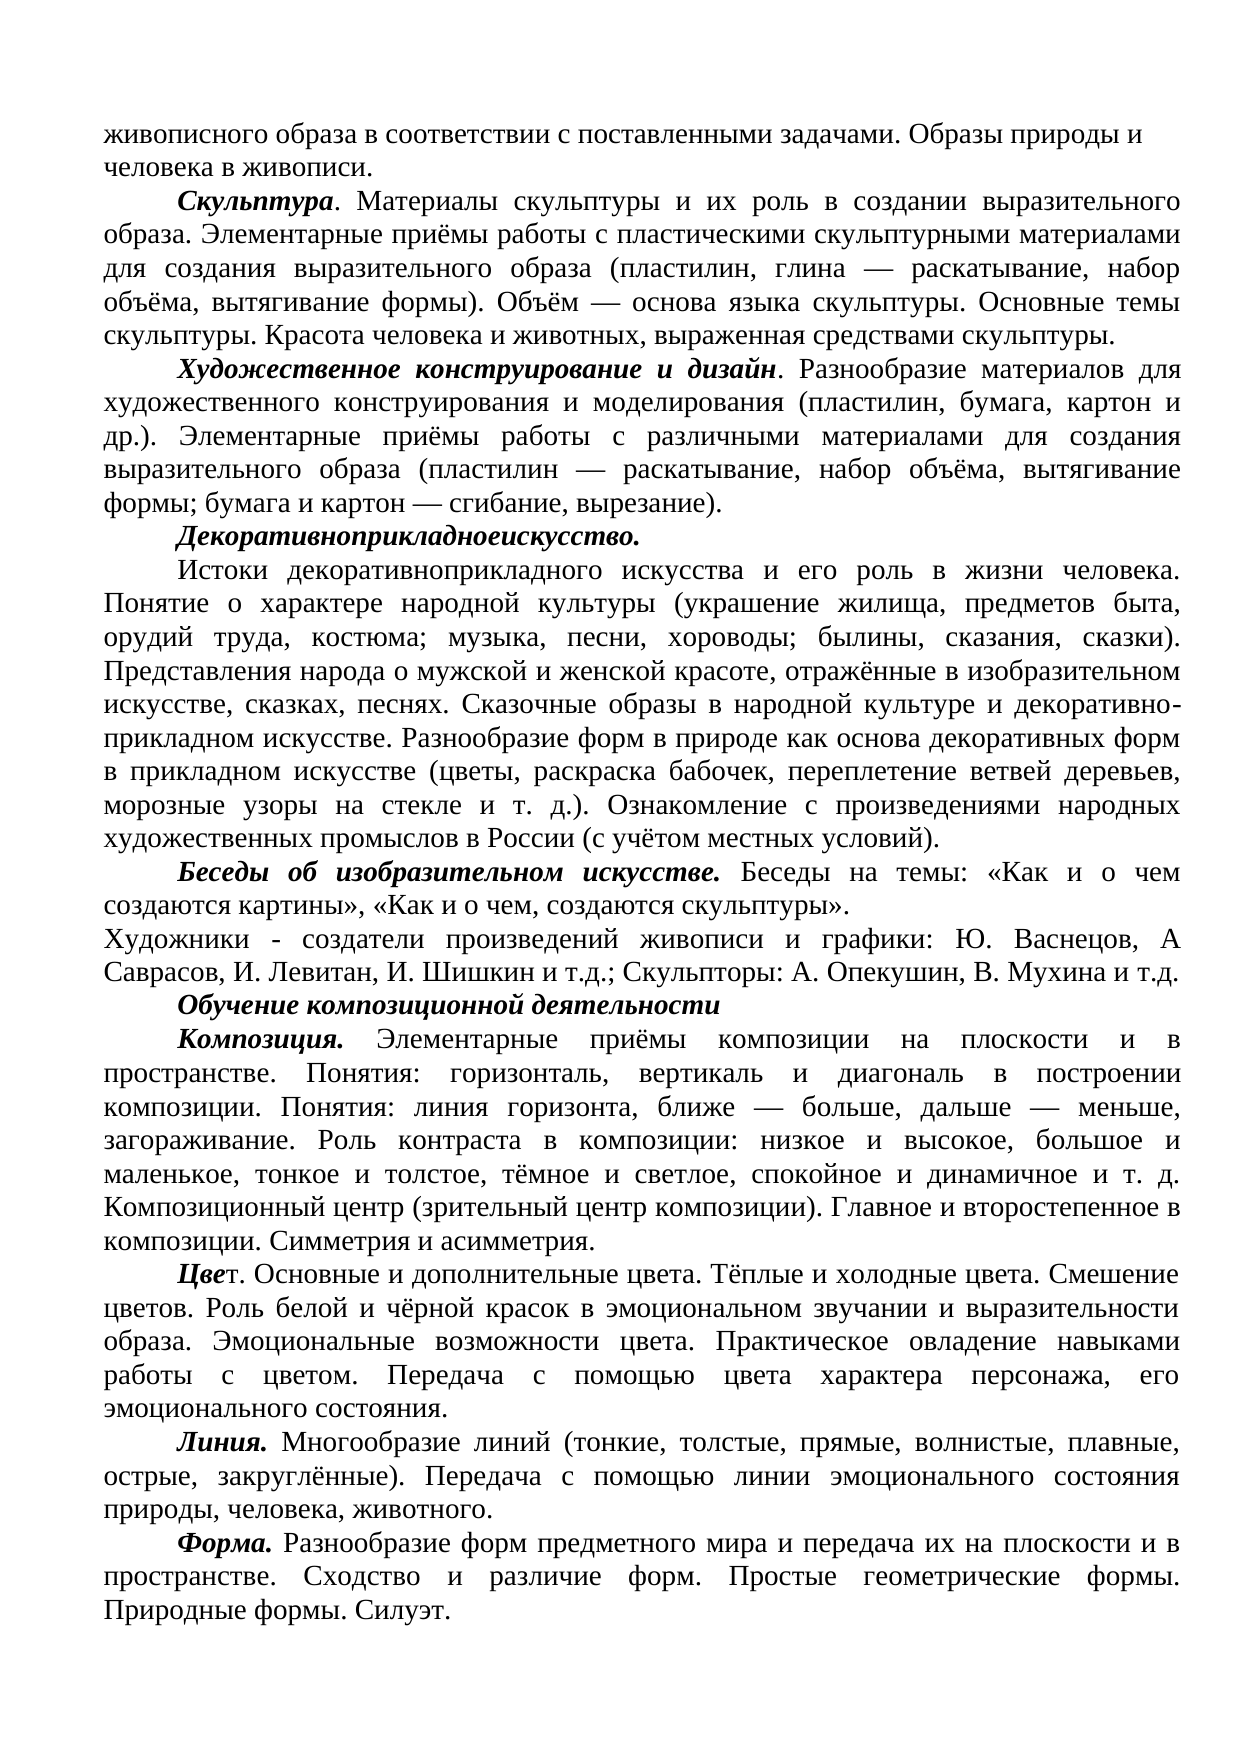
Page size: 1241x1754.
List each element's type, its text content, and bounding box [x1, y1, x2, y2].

text Художники - создатели произведений живописи и графики: Ю. Васнецов, А Саврасов, И. Левитан, И. Шишкин и т.д.; Скульпторы: А. Опекушин, В. Мухина и т.д. [103, 921, 1181, 988]
text Композиция. Элементарные приёмы композиции на плоскости и в пространстве. Понятия: горизонталь, вертикаль и диагональ в построении композиции. Понятия: линия горизонта, ближе — больше, дальше — меньше, загораживание. Роль контраста в композиции: низкое и высокое, большое и маленькое, тонкое и толстое, тёмное и светлое, спокойное и динамичное и т. д. Композиционный центр (зрительный центр композиции). Главное и второстепенное в композиции. Симметрия и асимметрия. [103, 1022, 1182, 1256]
text Цвет. Основные и дополнительные цвета. Тёплые и холодные цвета. Смешение цветов. Роль белой и чёрной красок в эмоциональном звучании и выразительности образа. Эмоциональные возможности цвета. Практическое овладение навыками работы с цветом. Передача с помощью цвета характера персонажа, его эмоционального состояния. [103, 1256, 1181, 1424]
text Форма. Разнообразие форм предметного мира и передача их на плоскости и в пространстве. Сходство и различие форм. Простые геометрические формы. Природные формы. Силуэт. [103, 1525, 1181, 1625]
subtitle Декоративно­прикладноеискусство. [177, 518, 1209, 552]
subtitle Обучение композиционной деятельности [177, 988, 1209, 1022]
text Художественное конструирование и дизайн. Разнообразие материалов для художественного конструирования и моделирования (пластилин, бумага, картон и др.). Элементарные приёмы работы с различными материалами для создания выразительного образа (пластилин — раскатывание, набор объёма, вытягивание формы; бумага и картон — сгибание, вырезание). [103, 351, 1182, 518]
text Линия. Многообразие линий (тонкие, толстые, прямые, волнистые, плавные, острые, закруглённые). Передача с помощью линии эмоционального состояния природы, человека, животного. [103, 1424, 1181, 1525]
text Скульптура. Материалы скульптуры и их роль в создании выразительного образа. Элементарные приёмы работы с пластическими скульптурными материалами для создания выразительного образа (пластилин, глина — раскатывание, набор объёма, вытягивание формы). Объём — основа языка скульптуры. Основные темы скульптуры. Красота человека и животных, выраженная средствами скульптуры. [103, 183, 1181, 351]
text живописного образа в соответствии с поставленными задачами. Образы природы и человека в живописи. [103, 116, 1147, 183]
text Беседы об изобразительном искусстве. Беседы на темы: «Как и о чем создаются картины», «Как и о чем, создаются скульптуры». [103, 854, 1181, 921]
text Истоки декоративно­прикладного искусства и его роль в жизни человека. Понятие о характере народной культуры (украшение жилища, предметов быта, орудий труда, костюма; музыка, песни, хороводы; былины, сказания, сказки). Представления народа о мужской и женской красоте, отражённые в изобразительном искусстве, сказках, песнях. Сказочные образы в народной культуре и декоративно­прикладном искусстве. Разнообразие форм в природе как основа декоративных форм в прикладном искусстве (цветы, раскраска бабочек, переплетение ветвей деревьев, морозные узоры на стекле и т. д.). Ознакомление с произведениями народных художественных промыслов в России (с учётом местных условий). [103, 552, 1181, 854]
